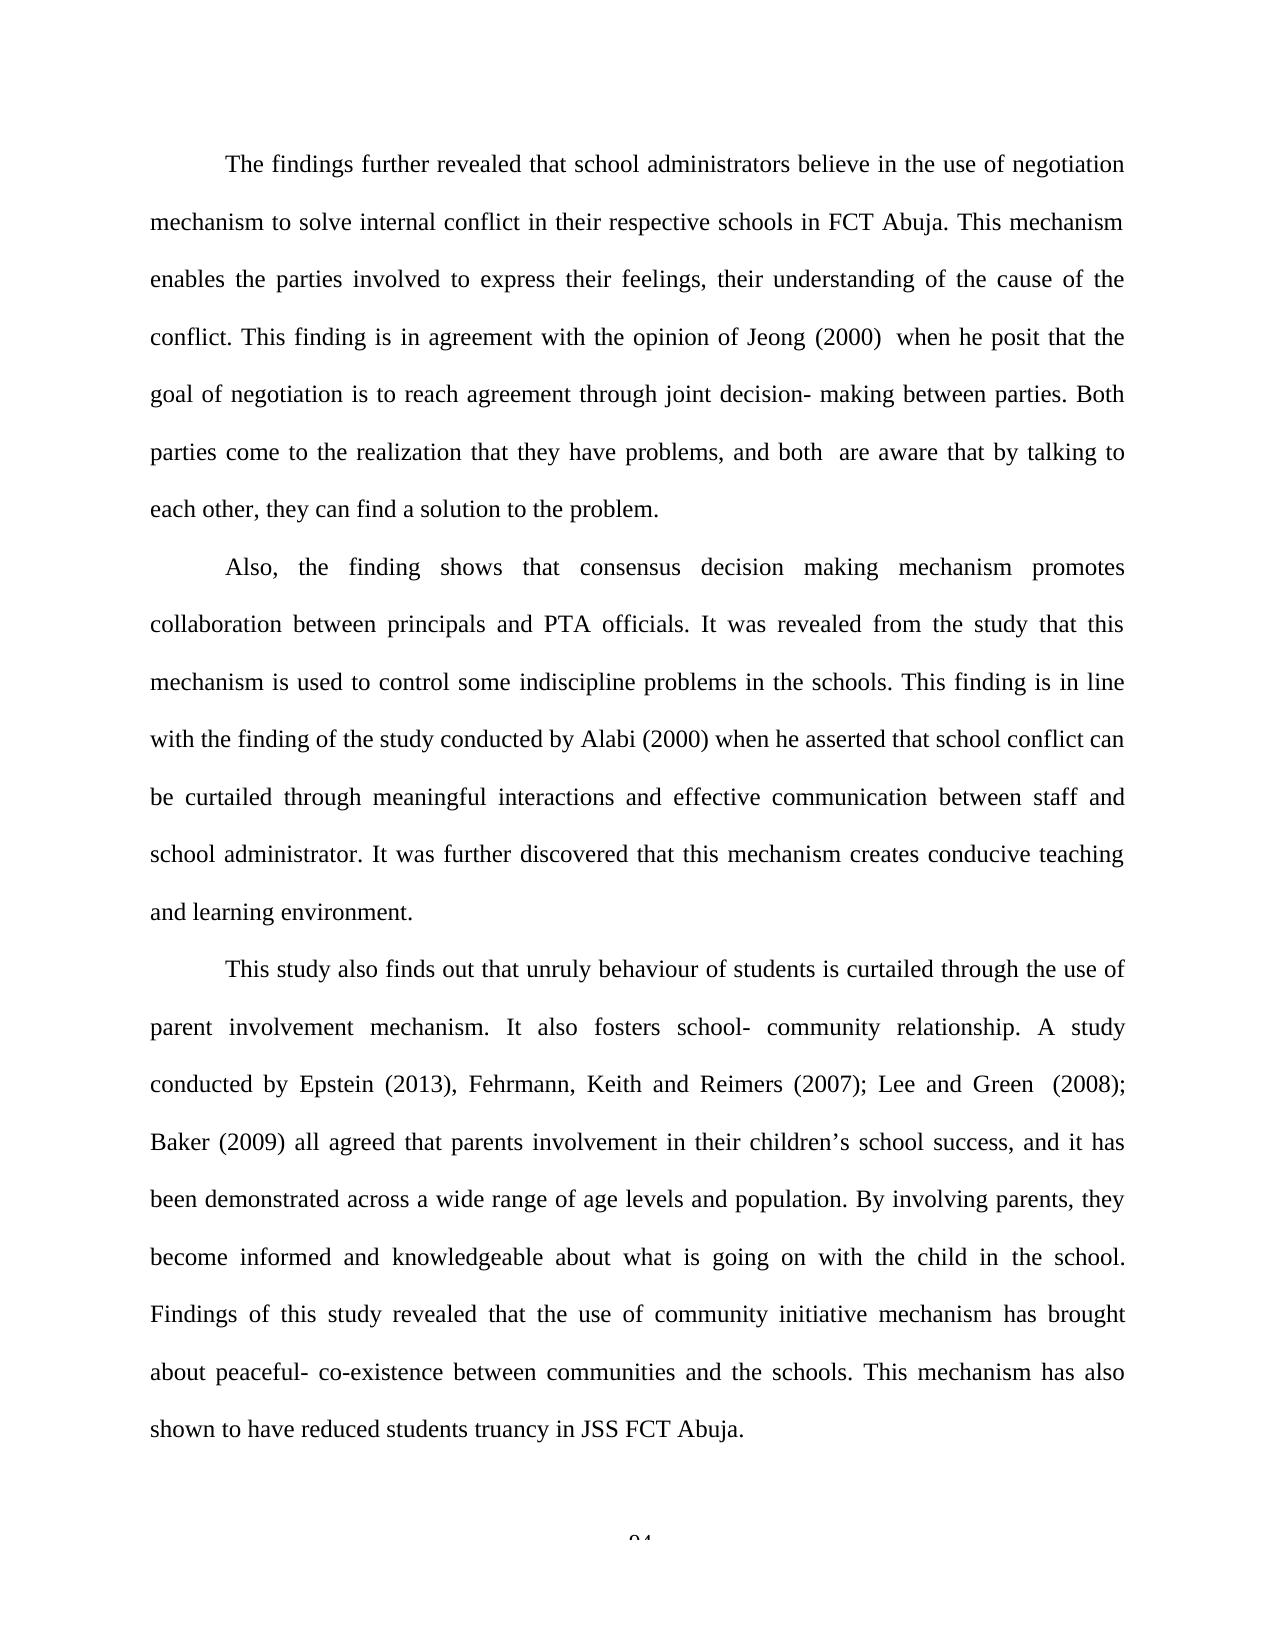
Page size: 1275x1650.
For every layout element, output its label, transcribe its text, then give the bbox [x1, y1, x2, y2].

text The findings further revealed that school administrators believe in the use of negotiation mechanism to solve internal conflict in their respective schools in FCT Abuja. This mechanism enables the parties involved to express their feelings, their understanding of the cause of the conflict. This finding is in agreement with the opinion of Jeong (2000) when he posit that the goal of negotiation is to reach agreement through joint decision- making between parties. Both parties come to the realization that they have problems, and both are aware that by talking to each other, they can find a solution to the problem. [150, 149, 1125, 523]
text Also, the finding shows that consensus decision making mechanism promotes collaboration between principals and PTA officials. It was revealed from the study that this mechanism is used to control some indiscipline problems in the schools. This finding is in line with the finding of the study conducted by Alabi (2000) when he asserted that school conflict can be curtailed through meaningful interactions and effective communication between staff and school administrator. It was further discovered that this mechanism creates conducive teaching and learning environment. [150, 552, 1126, 926]
text This study also finds out that unruly behaviour of students is curtailed through the use of parent involvement mechanism. It also fosters school- community relationship. A study conducted by Epstein (2013), Fehrmann, Keith and Reimers (2007); Lee and Green (2008); Baker (2009) all agreed that parents involvement in their children’s school success, and it has been demonstrated across a wide range of age levels and population. By involving parents, they become informed and knowledgeable about what is going on with the child in the school. Findings of this study revealed that the use of community initiative mechanism has brought about peaceful- co-existence between communities and the schools. This mechanism has also shown to have reduced students truancy in JSS FCT Abuja. [150, 954, 1126, 1443]
